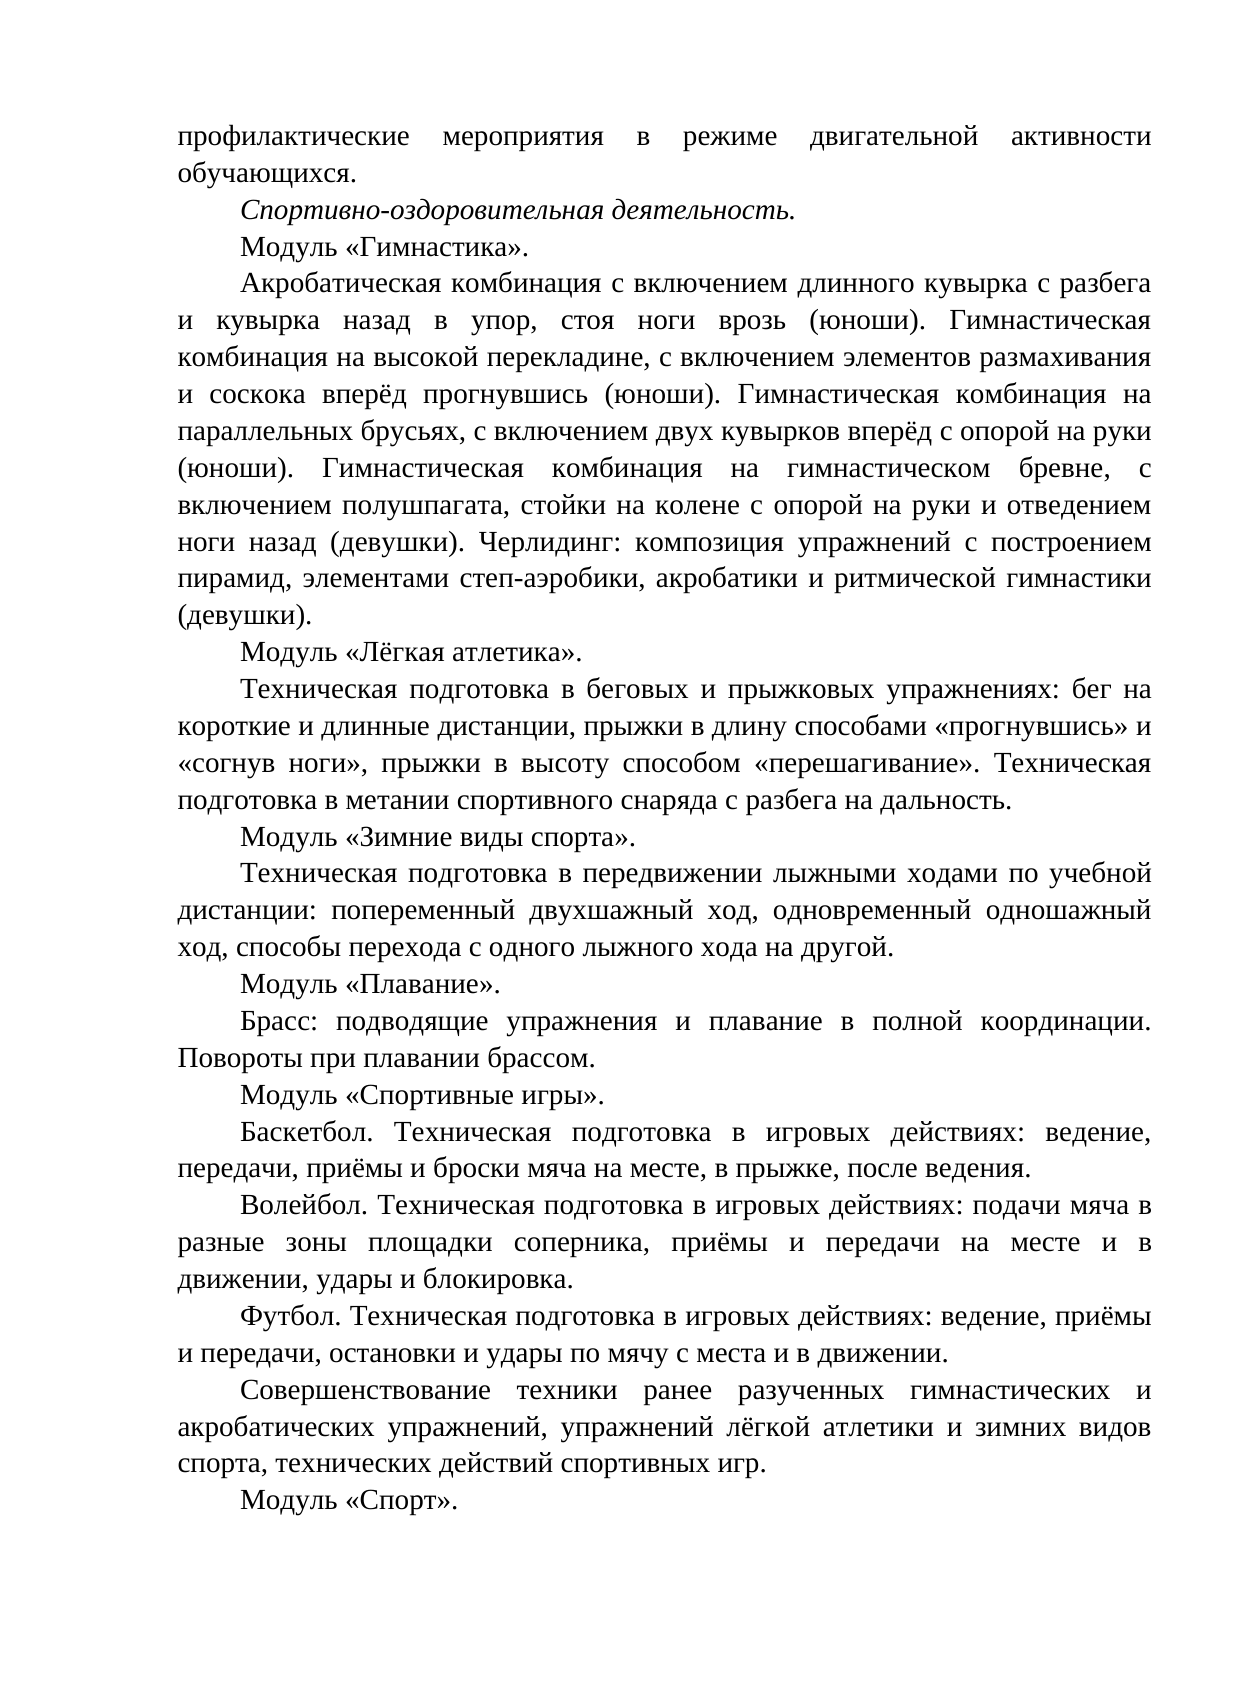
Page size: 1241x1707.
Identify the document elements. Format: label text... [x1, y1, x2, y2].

text Брасс: подводящие упражнения и плавание в полной координации. Повороты при плавании брассом. [177, 1003, 1152, 1073]
text Баскетбол. Техническая подготовка в игровых действиях: ведение, передачи, приёмы и броски мяча на месте, в прыжке, после ведения. [177, 1114, 1152, 1184]
text Техническая подготовка в передвижении лыжными ходами по учебной дистанции: попеременный двухшажный ход, одновременный одношажный ход, способы перехода с одного лыжного хода на другой. [177, 856, 1152, 963]
text Модуль «Плавание». [177, 966, 1152, 1000]
text Акробатическая комбинация с включением длинного кувырка с разбега и кувырка назад в упор, стоя ноги врозь (юноши). Гимнастическая комбинация на высокой перекладине, с включением элементов размахивания и соскока вперёд прогнувшись (юноши). Гимнастическая комбинация на параллельных брусьях, с включением двух кувырков вперёд с опорой на руки (юноши). Гимнастическая комбинация на гимнастическом бревне, с включением полушпагата, стойки на колене с опорой на руки и отведением ноги назад (девушки). Черлидинг: композиция упражнений с построением пирамид, элементами степ-аэробики, акробатики и ритмической гимнастики (девушки). [177, 266, 1152, 631]
text Модуль «Спортивные игры». [177, 1077, 1152, 1110]
text Модуль «Зимние виды спорта». [177, 819, 1152, 852]
text Совершенствование техники ранее разученных гимнастических и акробатических упражнений, упражнений лёгкой атлетики и зимних видов спорта, технических действий спортивных игр. [177, 1372, 1152, 1479]
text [177, 118, 1152, 188]
text Футбол. Техническая подготовка в игровых действиях: ведение, приёмы и передачи, остановки и удары по мячу с места и в движении. [177, 1298, 1152, 1368]
text Волейбол. Техническая подготовка в игровых действиях: подачи мяча в разные зоны площадки соперника, приёмы и передачи на месте и в движении, удары и блокировка. [177, 1187, 1152, 1295]
text Техническая подготовка в беговых и прыжковых упражнениях: бег на короткие и длинные дистанции, прыжки в длину способами «прогнувшись» и «согнув ноги», прыжки в высоту способом «перешагивание». Техническая подготовка в метании спортивного снаряда с разбега на дальность. [177, 671, 1152, 815]
text Модуль «Гимнастика». [177, 229, 1152, 262]
text Модуль «Лёгкая атлетика». [177, 634, 1152, 668]
text Модуль «Спорт». [177, 1482, 1152, 1516]
text Спортивно-оздоровительная деятельность. [177, 192, 1152, 225]
